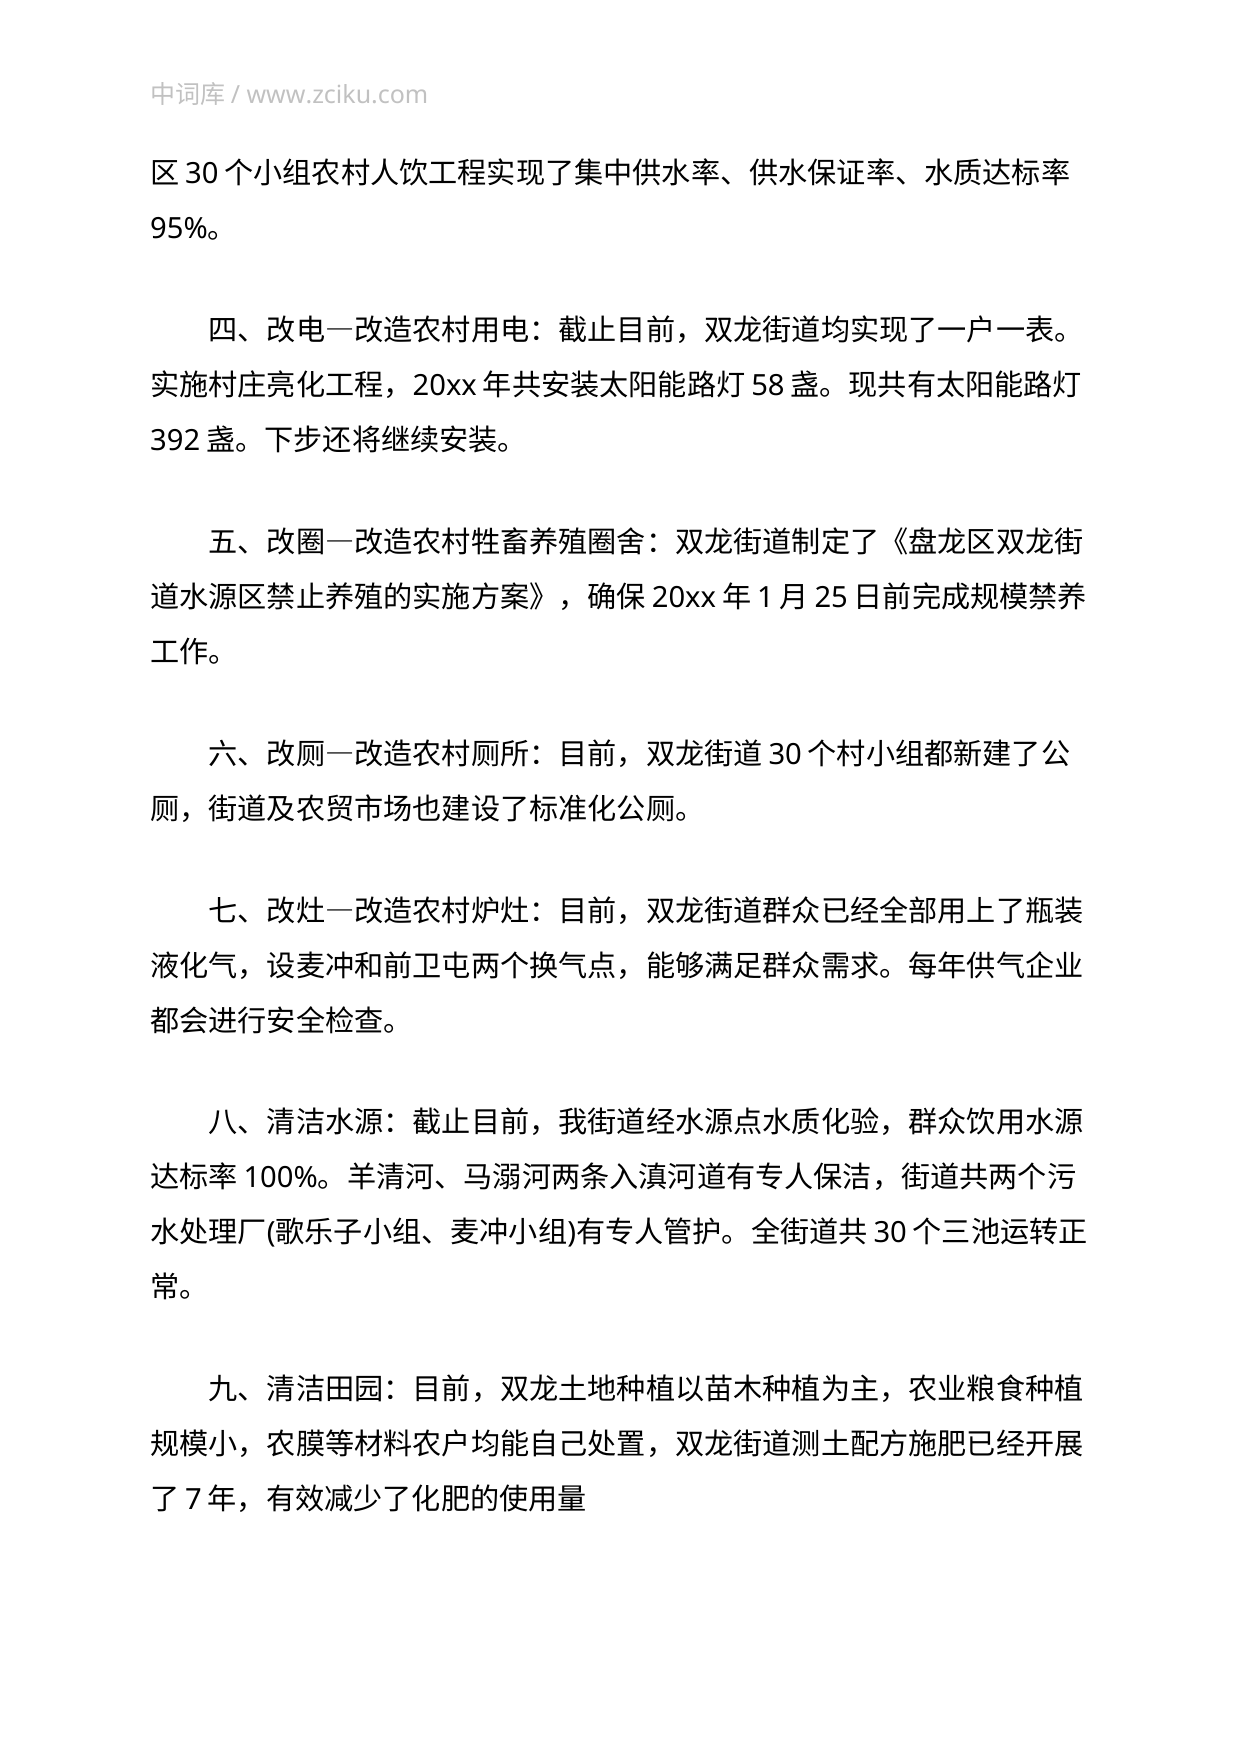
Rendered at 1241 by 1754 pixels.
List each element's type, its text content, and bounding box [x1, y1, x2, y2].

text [150, 150, 1090, 247]
text 七、改灶—改造农村炉灶：目前，双龙街道群众已经全部用上了瓶装液化气，设麦冲和前卫屯两个换气点，能够满足群众需求。每年供气企业都会进行安全检查。 [150, 887, 1090, 1039]
text 八、清洁水源：截止目前，我街道经水源点水质化验，群众饮用水源达标率100%。羊清河、马溺河两条入滇河道有专人保洁，街道共两个污水处理厂(歌乐子小组、麦冲小组)有专人管护。全街道共30个三池运转正常。 [150, 1099, 1090, 1306]
text 九、清洁田园：目前，双龙土地种植以苗木种植为主，农业粮食种植规模小，农膜等材料农户均能自己处置，双龙街道测土配方施肥已经开展了7年，有效减少了化肥的使用量 [150, 1366, 1090, 1518]
text 六、改厕—改造农村厕所：目前，双龙街道30个村小组都新建了公厕，街道及农贸市场也建设了标准化公厕。 [150, 731, 1090, 828]
text 五、改圈—改造农村牲畜养殖圈舍：双龙街道制定了《盘龙区双龙街道水源区禁止养殖的实施方案》，确保20xx年1月25日前完成规模禁养工作。 [150, 519, 1090, 671]
text 四、改电—改造农村用电：截止目前，双龙街道均实现了一户一表。实施村庄亮化工程，20xx年共安装太阳能路灯58盏。现共有太阳能路灯392盏。下步还将继续安装。 [150, 307, 1090, 459]
